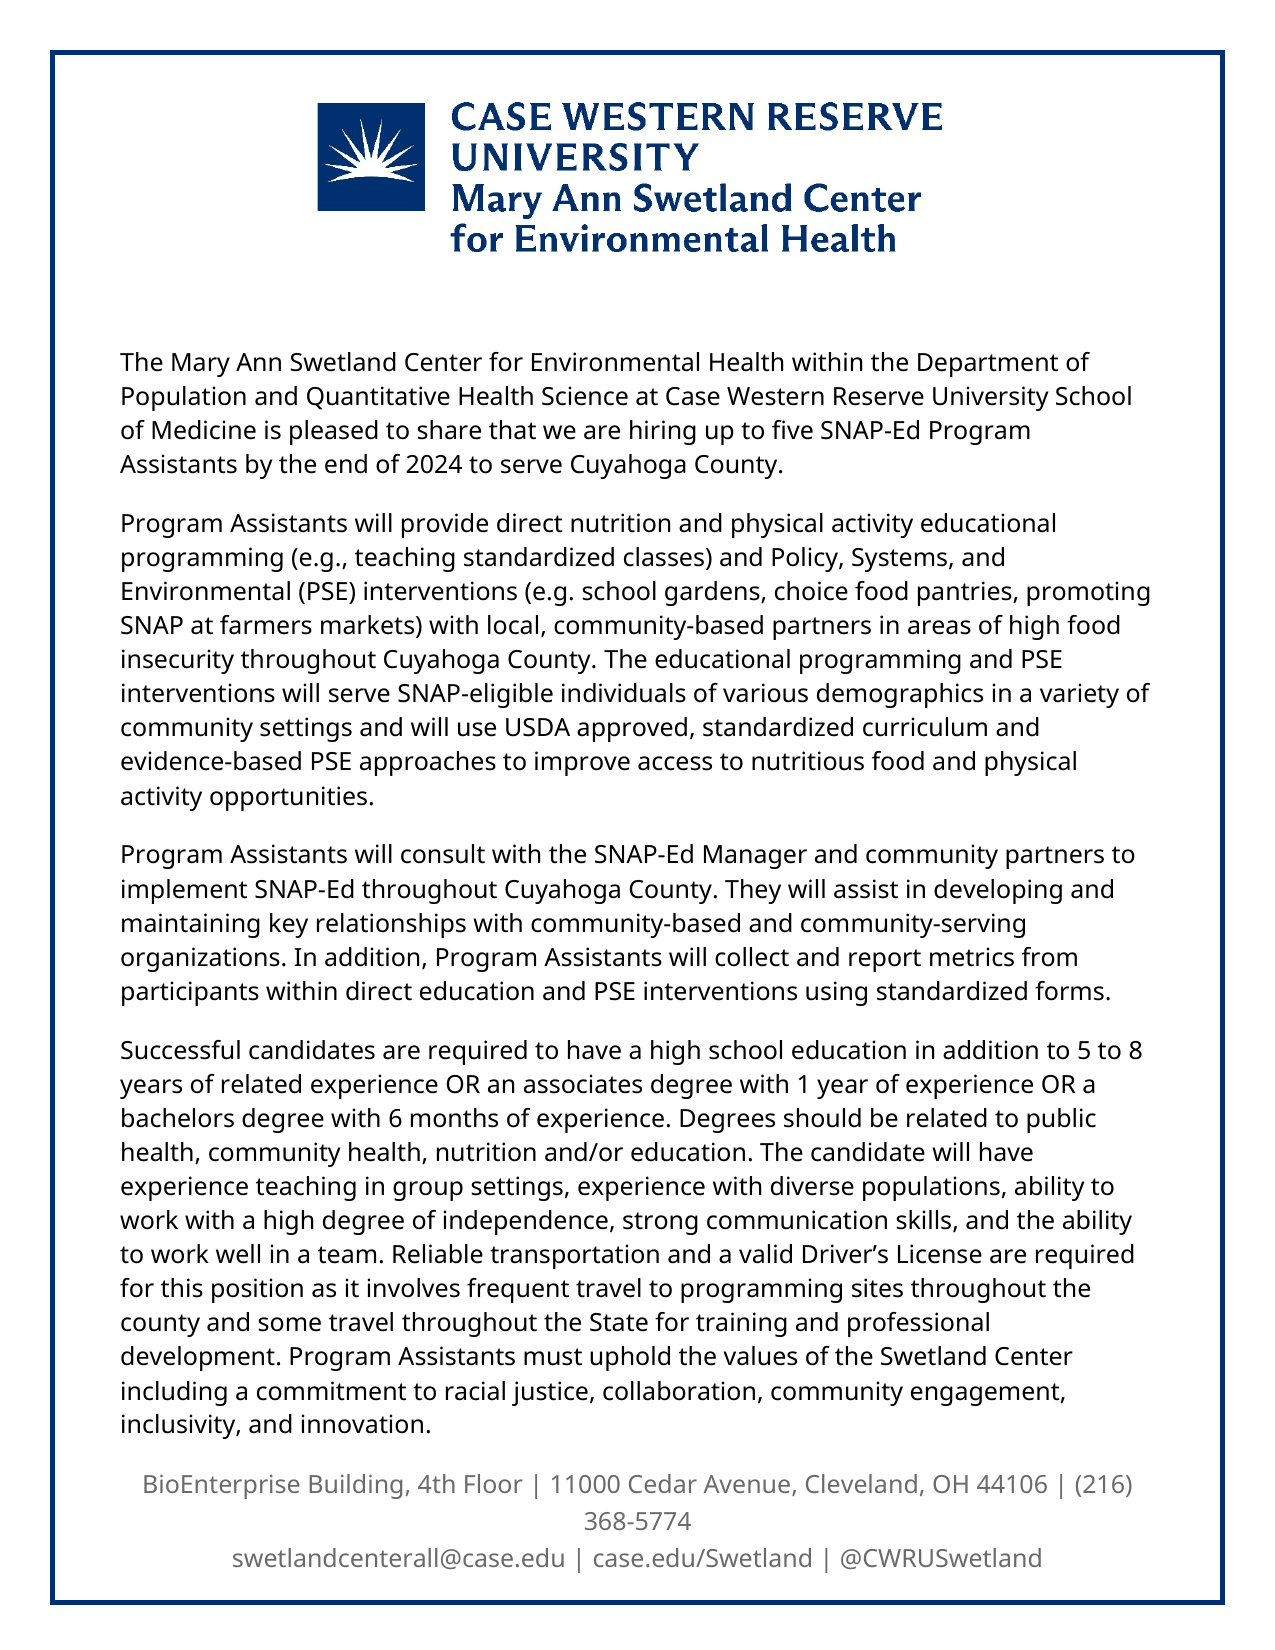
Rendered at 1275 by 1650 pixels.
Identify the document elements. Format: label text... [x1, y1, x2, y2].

text Successful candidates are required to have a high school education in addition to 5 to 8 years of related experience OR an associates degree with 1 year of experience OR a bachelors degree with 6 months of experience. Degrees should be related to public health, community health, nutrition and/or education. The candidate will have experience teaching in group settings, experience with diverse populations, ability to work with a high degree of independence, strong communication skills, and the ability to work well in a team. Reliable transportation and a valid Driver’s License are required for this position as it involves frequent travel to programming sites throughout the county and some travel throughout the State for training and professional development. Program Assistants must uphold the values of the Swetland Center including a commitment to racial justice, collaboration, community engagement, inclusivity, and innovation. [120, 1032, 1155, 1441]
text Program Assistants will consult with the SNAP-Ed Manager and community partners to implement SNAP-Ed throughout Cuyahoga County. They will assist in developing and maintaining key relationships with community-based and community-serving organizations. In addition, Program Assistants will collect and report metrics from participants within direct education and PSE interventions using standardized forms. [120, 837, 1155, 1007]
text Program Assistants will provide direct nutrition and physical activity educational programming (e.g., teaching standardized classes) and Policy, Systems, and Environmental (PSE) interventions (e.g. school gardens, choice food pantries, promoting SNAP at farmers markets) with local, community-based partners in areas of high food insecurity throughout Cuyahoga County. The educational programming and PSE interventions will serve SNAP-eligible individuals of various demographics in a variety of community settings and will use USDA approved, standardized curriculum and evidence-based PSE approaches to improve access to nutritious food and physical activity opportunities. [120, 506, 1155, 812]
picture [317, 102, 942, 252]
text The Mary Ann Swetland Center for Environmental Health within the Department of Population and Quantitative Health Science at Case Western Reserve University School of Medicine is pleased to share that we are hiring up to five SNAP-Ed Program Assistants by the end of 2024 to serve Cuyahoga County. [120, 344, 1155, 481]
